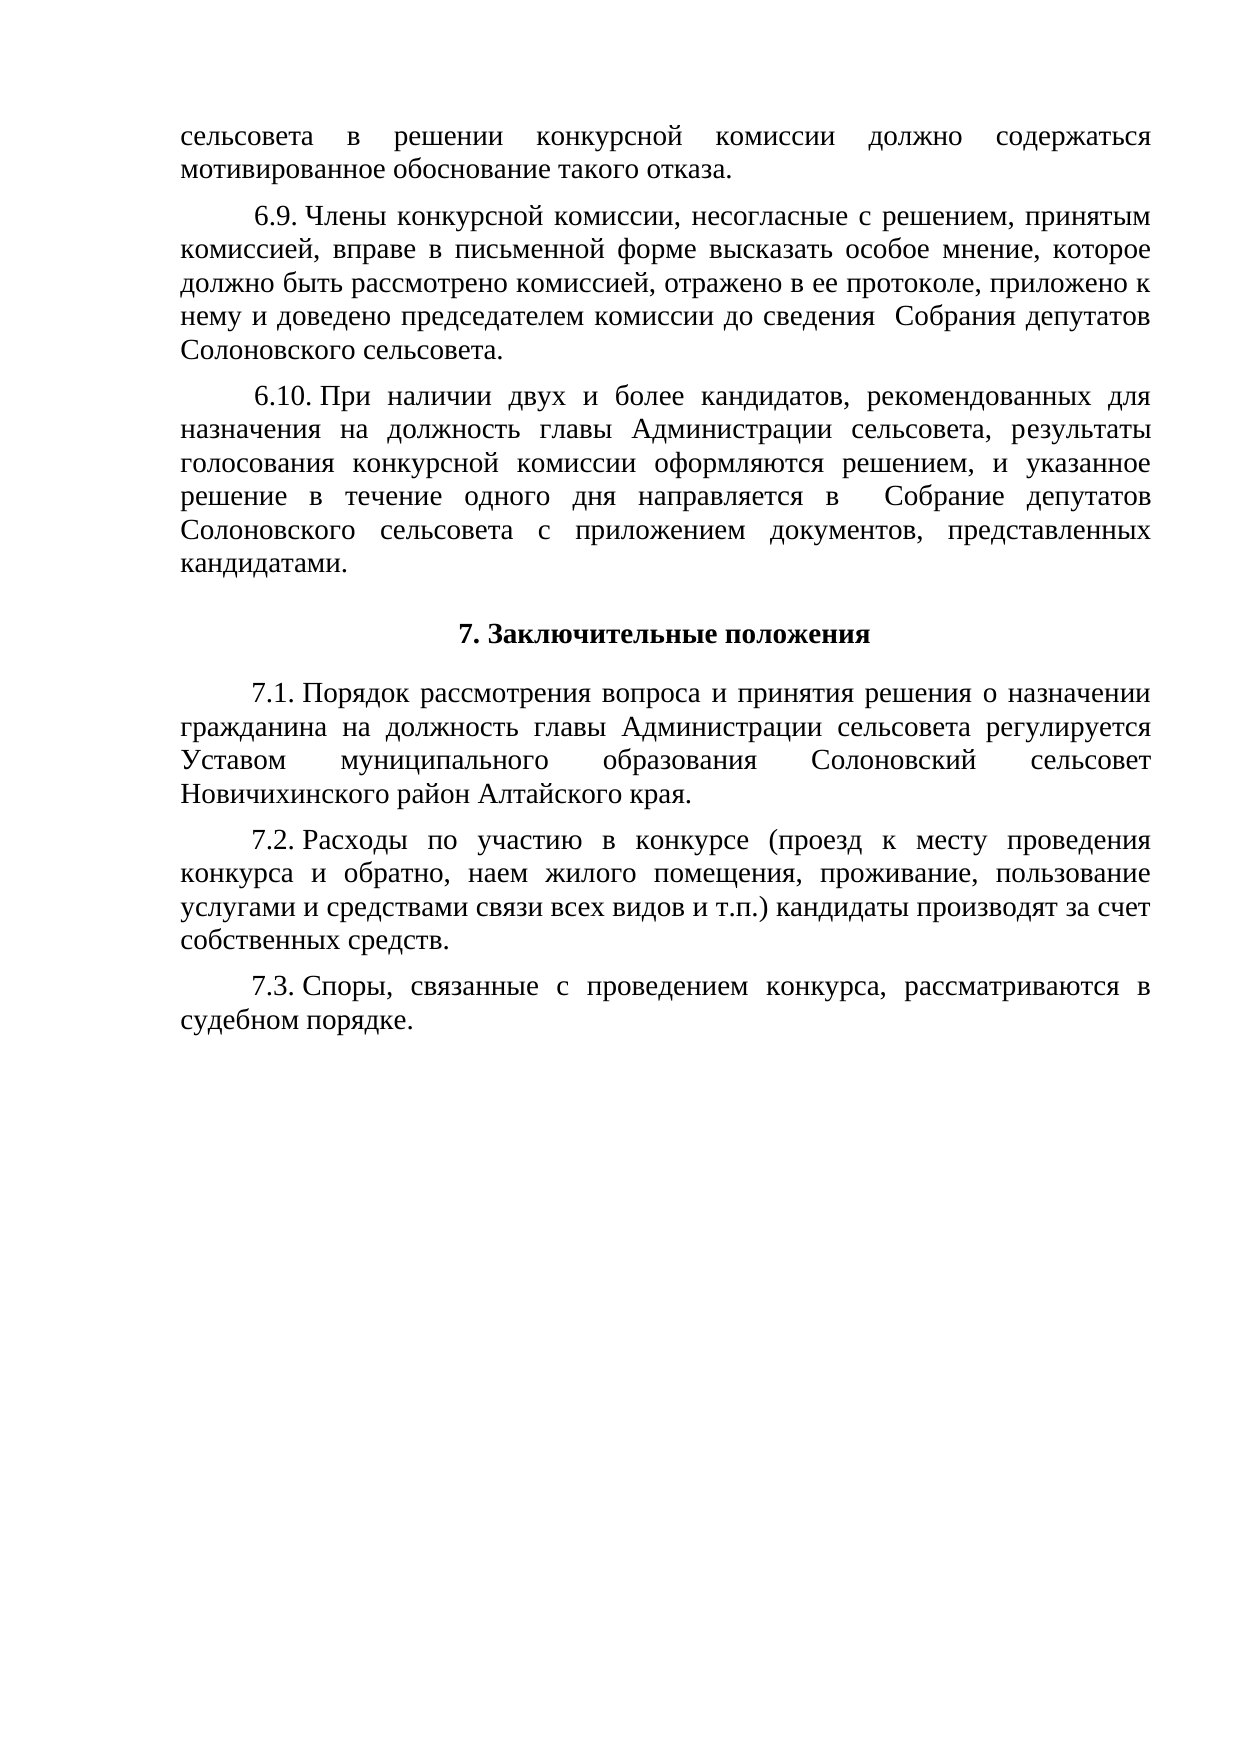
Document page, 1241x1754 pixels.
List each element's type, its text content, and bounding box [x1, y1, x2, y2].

text 6.10. При наличии двух и более кандидатов, рекомендованных для назначения на должность главы Администрации сельсовета, результаты голосования конкурсной комиссии оформляются решением, и указанное решение в течение одного дня направляется в Собрание депутатов Солоновского сельсовета с приложением документов, представленных кандидатами. [180, 378, 1152, 579]
text 7.2. Расходы по участию в конкурсе (проезд к месту проведения конкурса и обратно, наем жилого помещения, проживание, пользование услугами и средствами связи всех видов и т.п.) кандидаты производят за счет собственных средств. [180, 822, 1152, 956]
text 6.9. Члены конкурсной комиссии, несогласные с решением, принятым комиссией, вправе в письменной форме высказать особое мнение, которое должно быть рассмотрено комиссией, отражено в ее протоколе, приложено к нему и доведено председателем комиссии до сведения Собрания депутатов Солоновского сельсовета. [180, 198, 1152, 365]
text 7.1. Порядок рассмотрения вопроса и принятия решения о назначении гражданина на должность главы Администрации сельсовета регулируется Уставом муниципального образования Солоновский сельсовет Новичихинского район Алтайского края. [180, 675, 1152, 809]
text 7.3. Споры, связанные с проведением конкурса, рассматриваются в судебном порядке. [180, 968, 1152, 1036]
text 7. Заключительные положения [177, 617, 1152, 650]
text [180, 118, 1152, 185]
